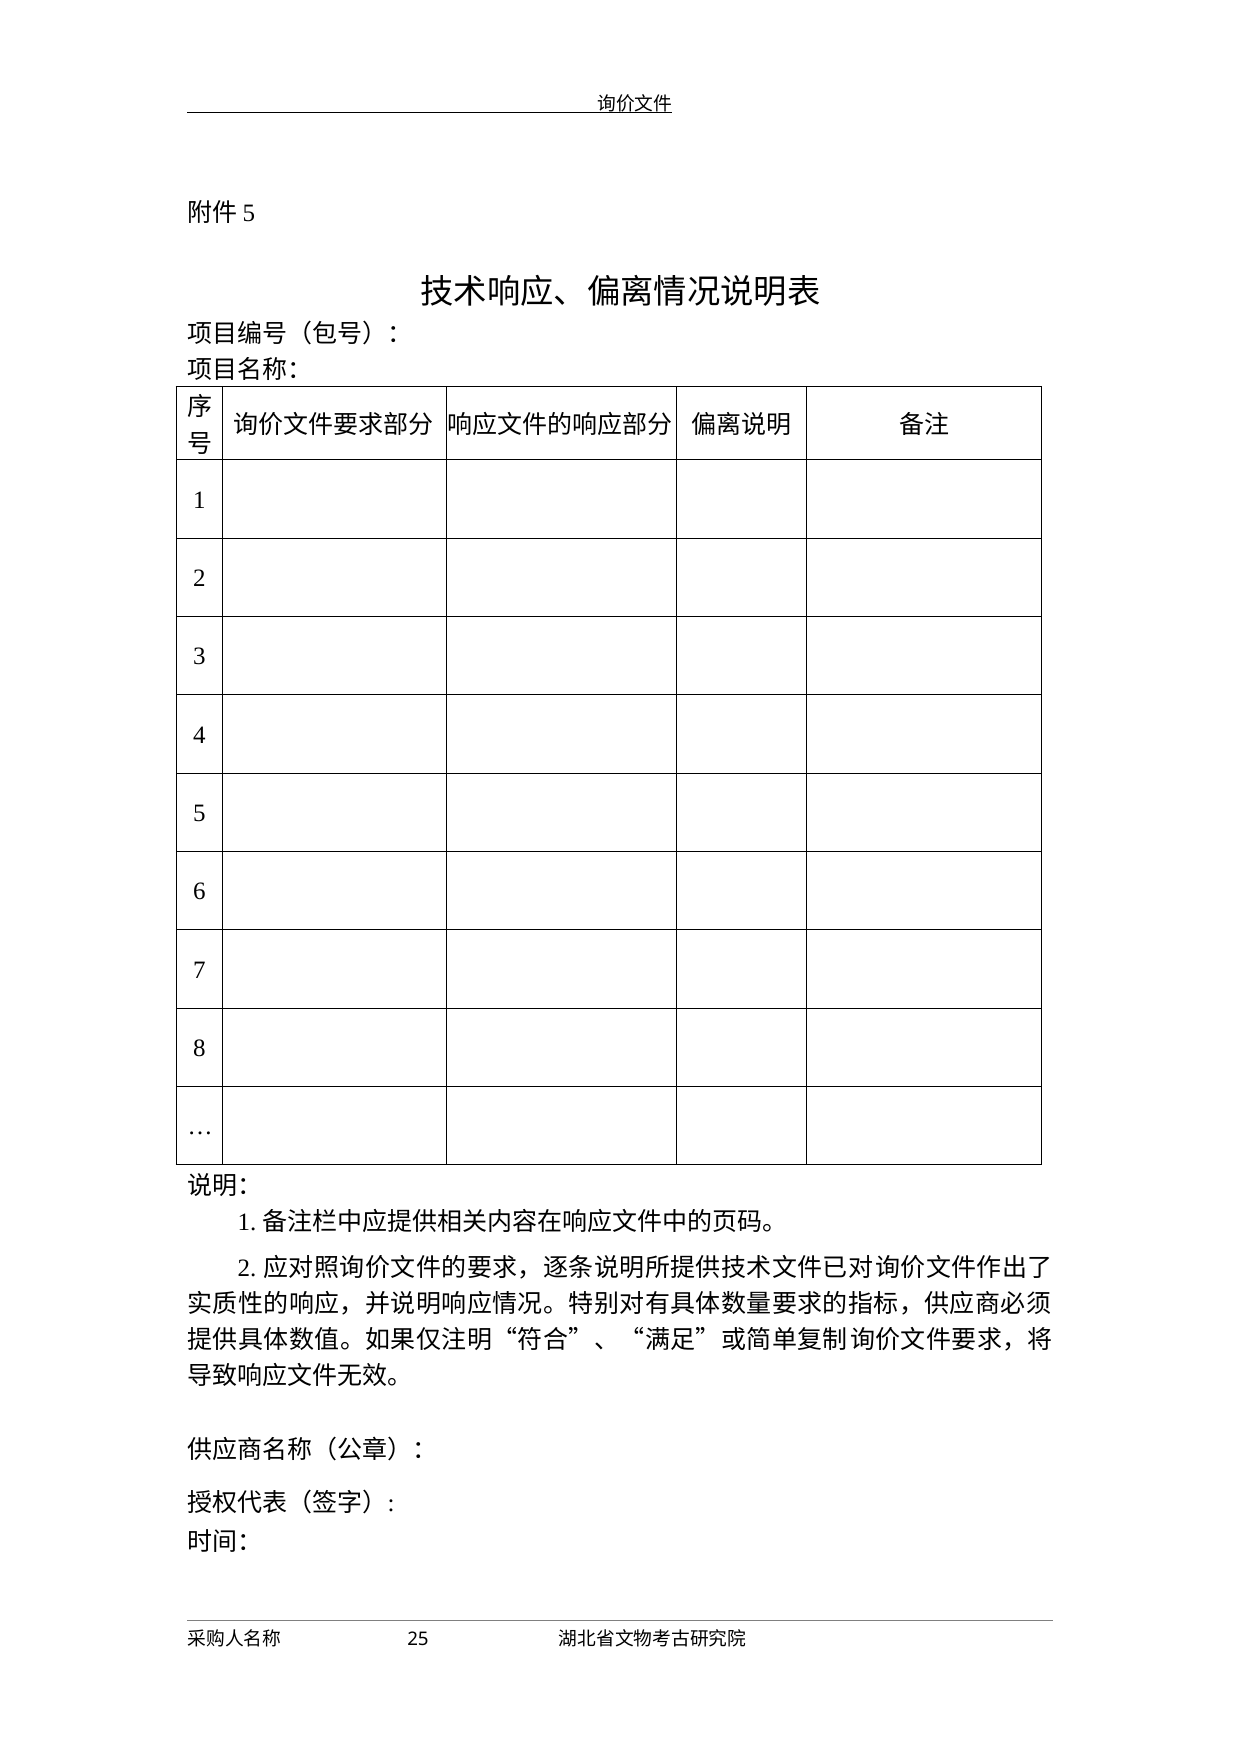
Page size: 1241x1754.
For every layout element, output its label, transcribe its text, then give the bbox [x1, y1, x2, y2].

table_cell [807, 617, 1041, 694]
table_cell [677, 695, 806, 773]
table_header 响应文件的响应部分 [447, 387, 676, 459]
table_cell [223, 1087, 446, 1164]
table_cell [807, 852, 1041, 929]
table_cell 2 [177, 539, 222, 616]
table_cell [677, 852, 806, 929]
table_cell [677, 617, 806, 694]
table_cell [807, 1009, 1041, 1086]
table_cell 3 [177, 617, 222, 694]
table_cell [447, 1009, 676, 1086]
table_cell 1 [177, 460, 222, 538]
table_cell [223, 617, 446, 694]
text 1. 备注栏中应提供相关内容在响应文件中的页码。 [187, 1202, 1053, 1238]
table_cell [677, 930, 806, 1008]
table_cell 7 [177, 930, 222, 1008]
table_header 备注 [807, 387, 1041, 459]
table_cell [223, 695, 446, 773]
table_cell [447, 617, 676, 694]
text 项目编号（包号）： [187, 313, 1053, 349]
table_cell [807, 460, 1041, 538]
text 说明： [187, 1165, 1053, 1202]
text 2. 应对照询价文件的要求，逐条说明所提供技术文件已对询价文件作出了实质性的响应，并说明响应情况。特别对有具体数量要求的指标，供应商必须提供具体数值。如果仅注明“符合”、“满足”或简单复制询价文件要求，将导致响应文件无效。 [187, 1247, 1053, 1392]
table_header 序号 [177, 387, 222, 459]
table_cell 5 [177, 774, 222, 851]
table_cell [677, 1009, 806, 1086]
table_cell [807, 539, 1041, 616]
table_cell [447, 460, 676, 538]
text 授权代表（签字）: [187, 1469, 1053, 1521]
table_cell [677, 539, 806, 616]
text 附件5 [187, 193, 1053, 229]
text 项目名称： [187, 349, 1053, 386]
table_cell … [177, 1087, 222, 1164]
table_header 询价文件要求部分 [223, 387, 446, 459]
table_cell [447, 774, 676, 851]
text 时间： [187, 1521, 1053, 1558]
table_cell [447, 852, 676, 929]
text 供应商名称（公章）： [187, 1417, 1053, 1469]
table_cell [223, 852, 446, 929]
table_cell [807, 774, 1041, 851]
table_cell 8 [177, 1009, 222, 1086]
table_cell 4 [177, 695, 222, 773]
table_cell [677, 1087, 806, 1164]
table_cell [223, 539, 446, 616]
table_cell [447, 695, 676, 773]
table_cell [447, 930, 676, 1008]
table_cell [223, 460, 446, 538]
table_cell [807, 930, 1041, 1008]
table_cell [447, 539, 676, 616]
table_cell [223, 1009, 446, 1086]
table_cell [223, 930, 446, 1008]
table_cell [677, 460, 806, 538]
table_header 偏离说明 [677, 387, 806, 459]
table_cell [223, 774, 446, 851]
table_cell [807, 695, 1041, 773]
text 技术响应、偏离情况说明表 [187, 265, 1053, 313]
table_cell [447, 1087, 676, 1164]
table_cell [677, 774, 806, 851]
table_cell [807, 1087, 1041, 1164]
table_cell 6 [177, 852, 222, 929]
